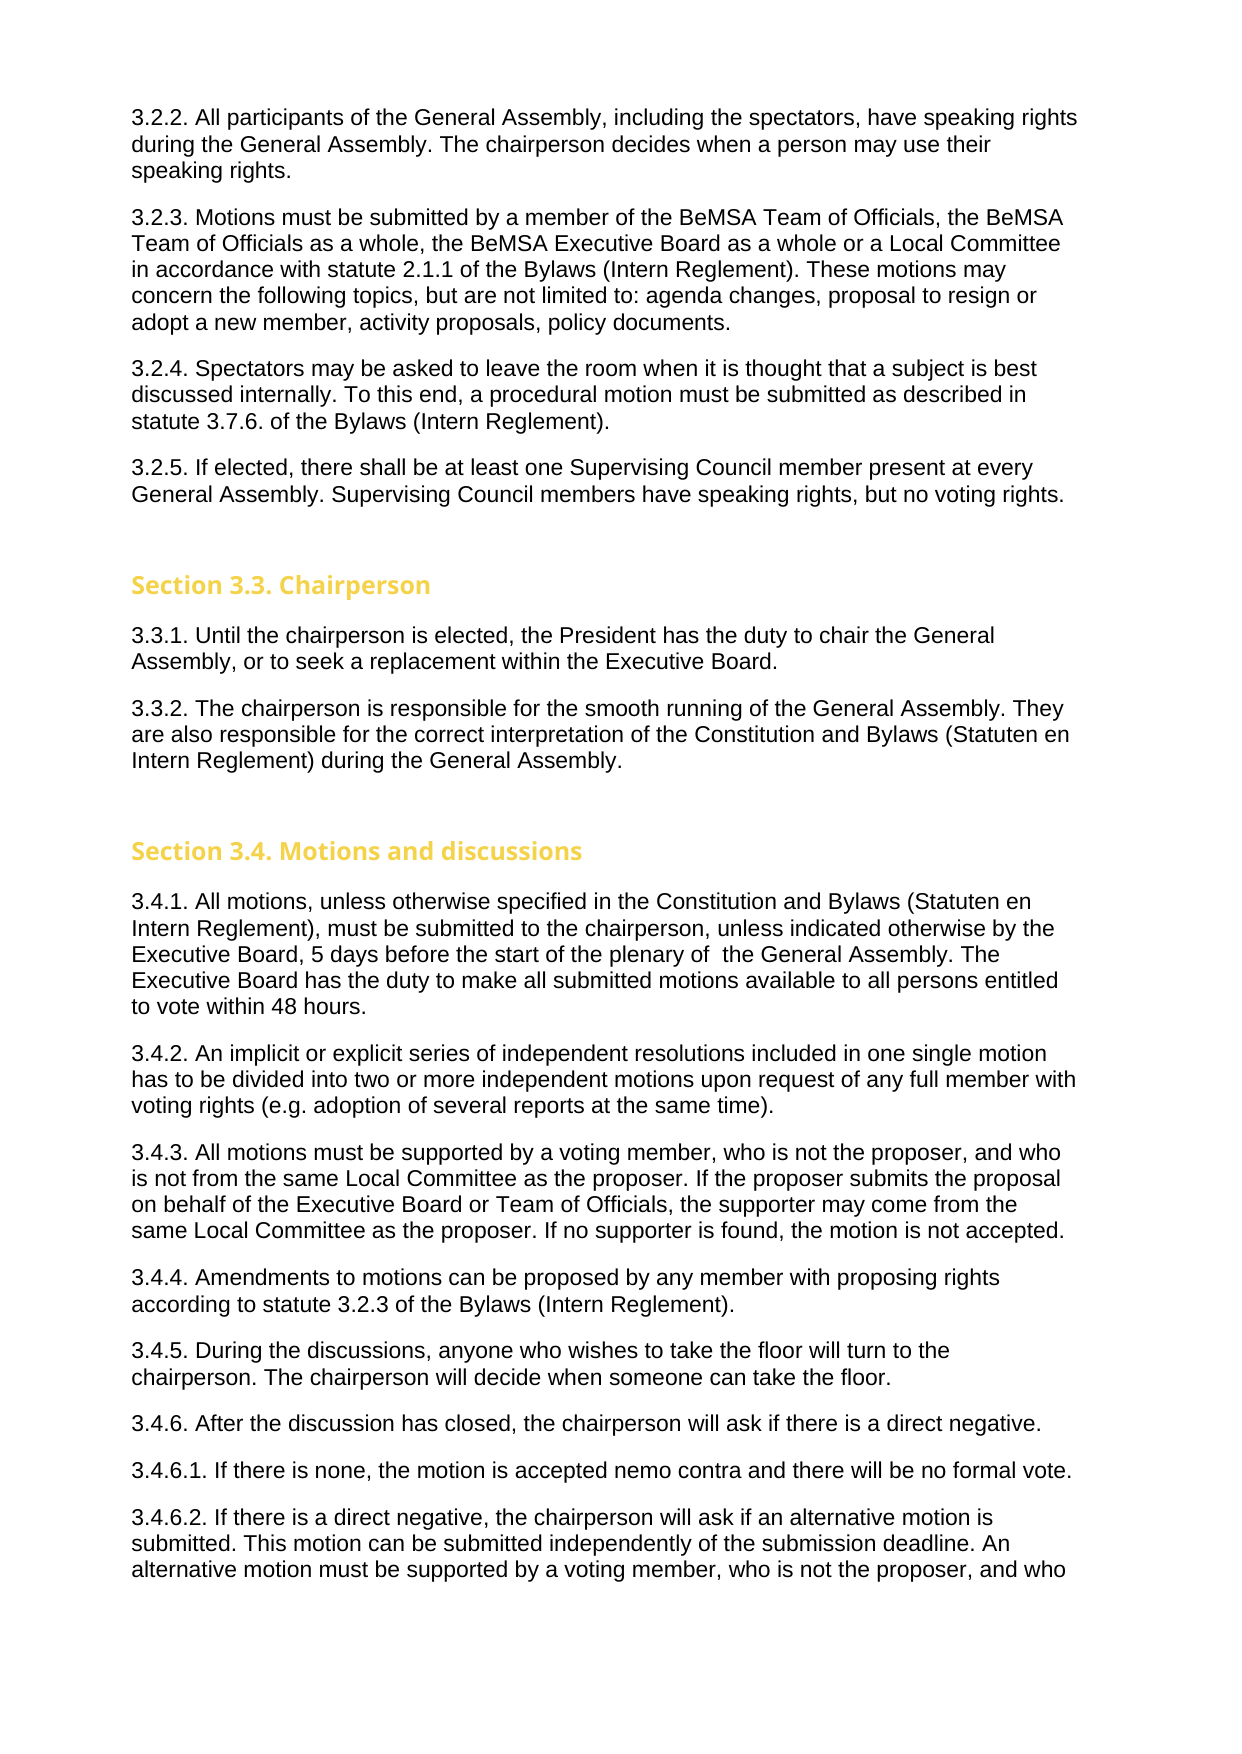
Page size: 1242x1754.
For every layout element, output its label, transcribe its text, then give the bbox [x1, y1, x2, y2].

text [131, 1504, 1080, 1583]
text 3.4.6.1. If there is none, the motion is accepted nemo contra and there will be no formal vote. [131, 1458, 1080, 1484]
text 3.4.1. All motions, unless otherwise specified in the Constitution and Bylaws (Statuten en Intern Reglement), must be submitted to the chairperson, unless indicated otherwise by the Executive Board, 5 days before the start of the plenary of the General Assembly. The Executive Board has the duty to make all submitted motions available to all persons entitled to vote within 48 hours. [131, 889, 1080, 1019]
text Section 3.3. Chairperson [131, 567, 1117, 601]
text 3.2.5. If elected, there shall be at least one Supervising Council member present at every General Assembly. Supervising Council members have speaking rights, but no voting rights. [131, 455, 1080, 507]
text 3.4.4. Amendments to motions can be proposed by any member with proposing rights according to statute 3.2.3 of the Bylaws (Intern Reglement). [131, 1265, 1080, 1317]
text 3.2.2. All participants of the General Assembly, including the spectators, have speaking rights during the General Assembly. The chairperson decides when a person may use their speaking rights. [131, 105, 1080, 183]
text Section 3.4. Motions and discussions [131, 834, 1117, 868]
text 3.4.5. During the discussions, anyone who wishes to take the floor will turn to the chairperson. The chairperson will decide when someone can take the floor. [131, 1338, 1080, 1390]
text 3.2.4. Spectators may be asked to leave the room when it is thought that a subject is best discussed internally. To this end, a procedural motion must be submitted as described in statute 3.7.6. of the Bylaws (Intern Reglement). [131, 356, 1080, 434]
text 3.3.2. The chairperson is responsible for the smooth running of the General Assembly. They are also responsible for the correct interpretation of the Constitution and Bylaws (Statuten en Intern Reglement) during the General Assembly. [131, 695, 1080, 773]
text 3.2.3. Motions must be submitted by a member of the BeMSA Team of Officials, the BeMSA Team of Officials as a whole, the BeMSA Executive Board as a whole or a Local Committee in accordance with statute 2.1.1 of the Bylaws (Intern Reglement). These motions may concern the following topics, but are not limited to: agenda changes, proposal to resign or adopt a new member, activity proposals, policy documents. [131, 204, 1080, 335]
text 3.4.2. An implicit or explicit series of independent resolutions included in one single motion has to be divided into two or more independent motions upon request of any full member with voting rights (e.g. adoption of several reports at the same time). [131, 1040, 1080, 1118]
text 3.4.6. After the discussion has closed, the chairperson will ask if there is a direct negative. [131, 1411, 1080, 1437]
text 3.4.3. All motions must be supported by a voting member, who is not the proposer, and who is not from the same Local Committee as the proposer. If the proposer submits the proposal on behalf of the Executive Board or Team of Officials, the supporter may come from the same Local Committee as the proposer. If no supporter is found, the motion is not accepted. [131, 1139, 1080, 1244]
text 3.3.1. Until the chairperson is elected, the President has the duty to chair the General Assembly, or to seek a replacement within the Executive Board. [131, 622, 1080, 674]
